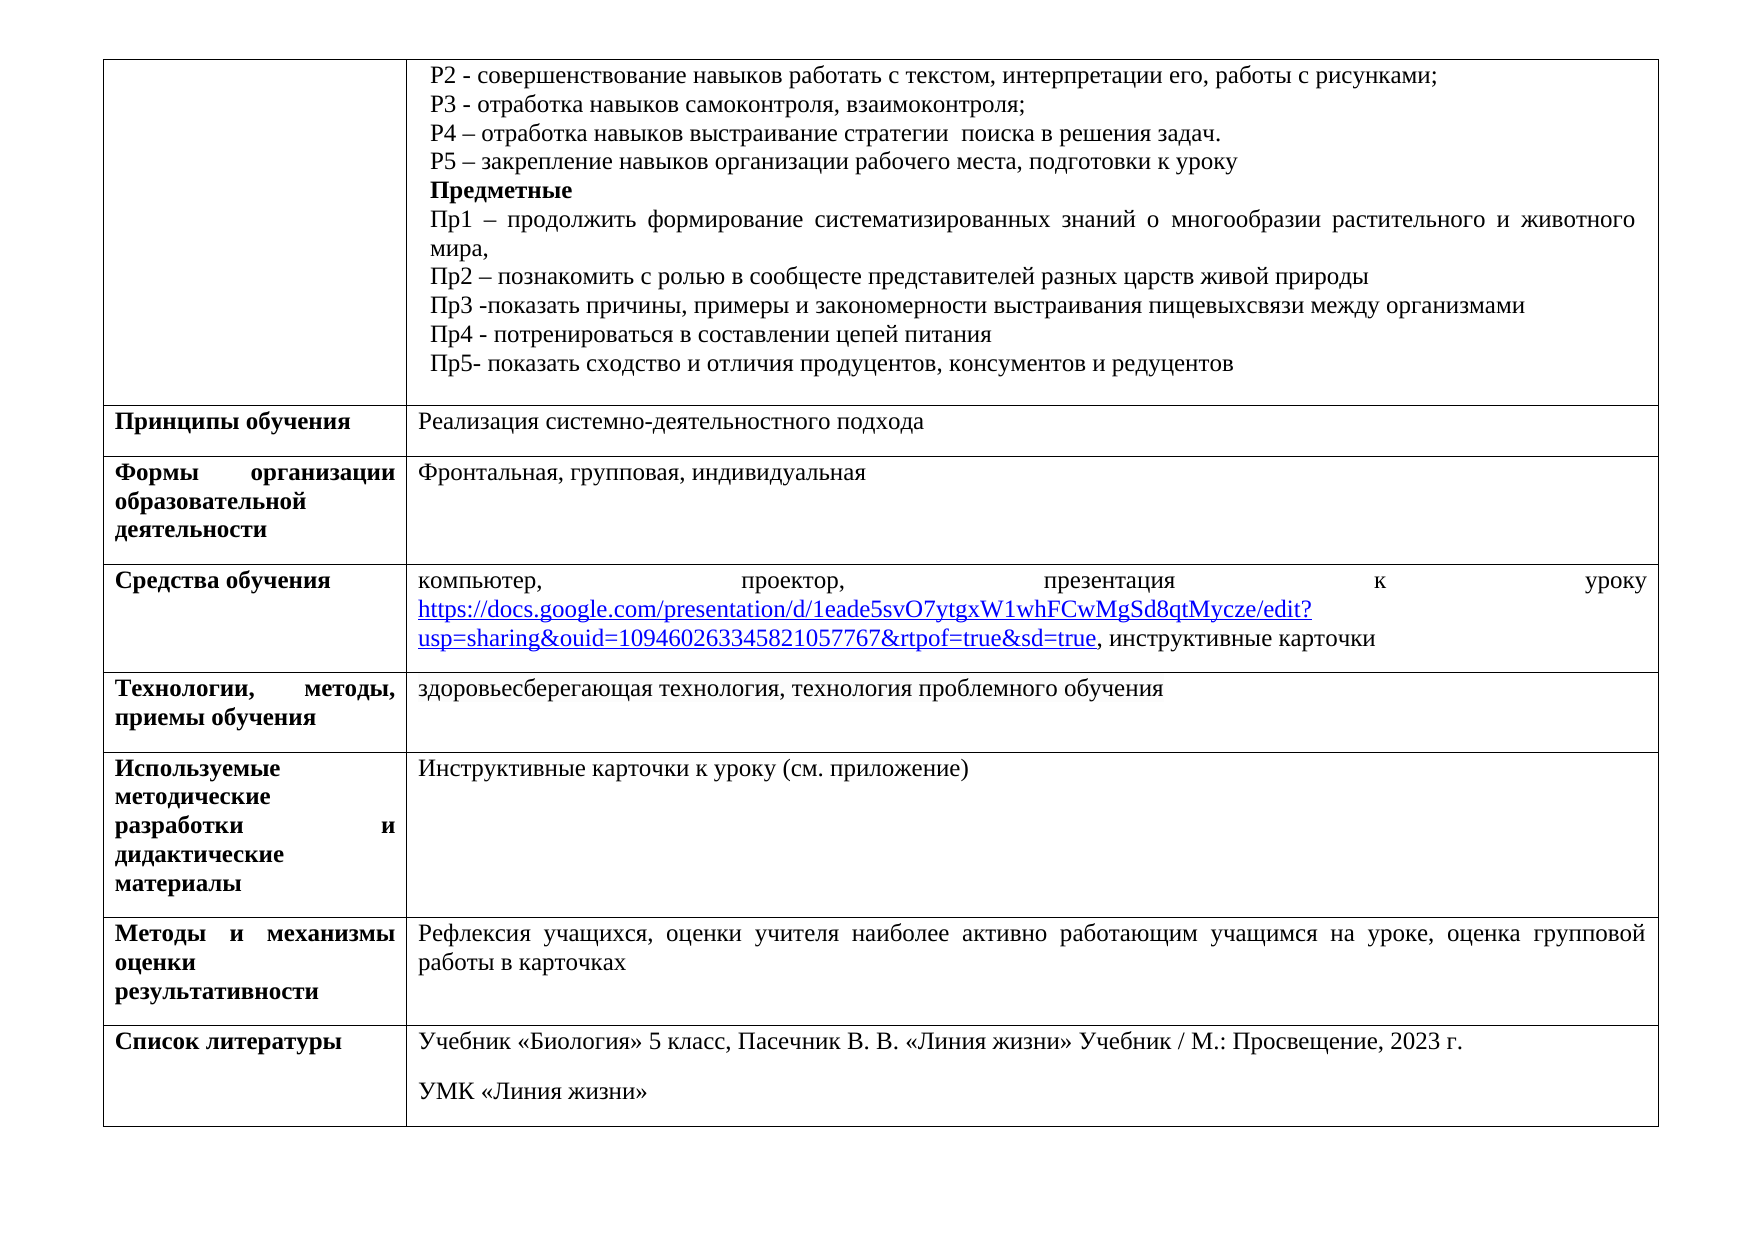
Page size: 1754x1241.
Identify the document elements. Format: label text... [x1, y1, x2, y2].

table_cell Список литературы [104, 1026, 406, 1126]
table_cell [407, 60, 1658, 405]
table_cell Технологии, методы, приемы обучения [104, 673, 406, 752]
table_cell Инструктивные карточки к уроку (см. приложение) [407, 753, 1658, 917]
table_cell компьютер, проектор, презентация к уроку https://docs.google.com/presentation/d/1eade5svO7ytgxW1whFCwMgSd8qtMycze/edit?usp=sharing&ouid=109460263345821057767&rtpof=true&sd=true, инструктивные карточки [407, 565, 1658, 672]
table_cell Используемые методические разработки и дидактические материалы [104, 753, 406, 917]
table_cell Учебник «Биология» 5 класс, Пасечник В. В. «Линия жизни» Учебник / М.: Просвещение, 2023 г. УМК «Линия жизни» [407, 1026, 1658, 1126]
table_cell Принципы обучения [104, 406, 406, 456]
table_cell Методы и механизмы оценки результативности [104, 918, 406, 1025]
table_cell Средства обучения [104, 565, 406, 672]
table_cell Рефлексия учащихся, оценки учителя наиболее активно работающим учащимся на уроке, оценка групповой работы в карточках [407, 918, 1658, 1025]
table_cell Формы организации образовательной деятельности [104, 457, 406, 564]
table_cell Реализация системно-деятельностного подхода [407, 406, 1658, 456]
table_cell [104, 60, 406, 405]
table_cell здоровьесберегающая технология, технология проблемного обучения [407, 673, 1658, 752]
table_cell Фронтальная, групповая, индивидуальная [407, 457, 1658, 564]
